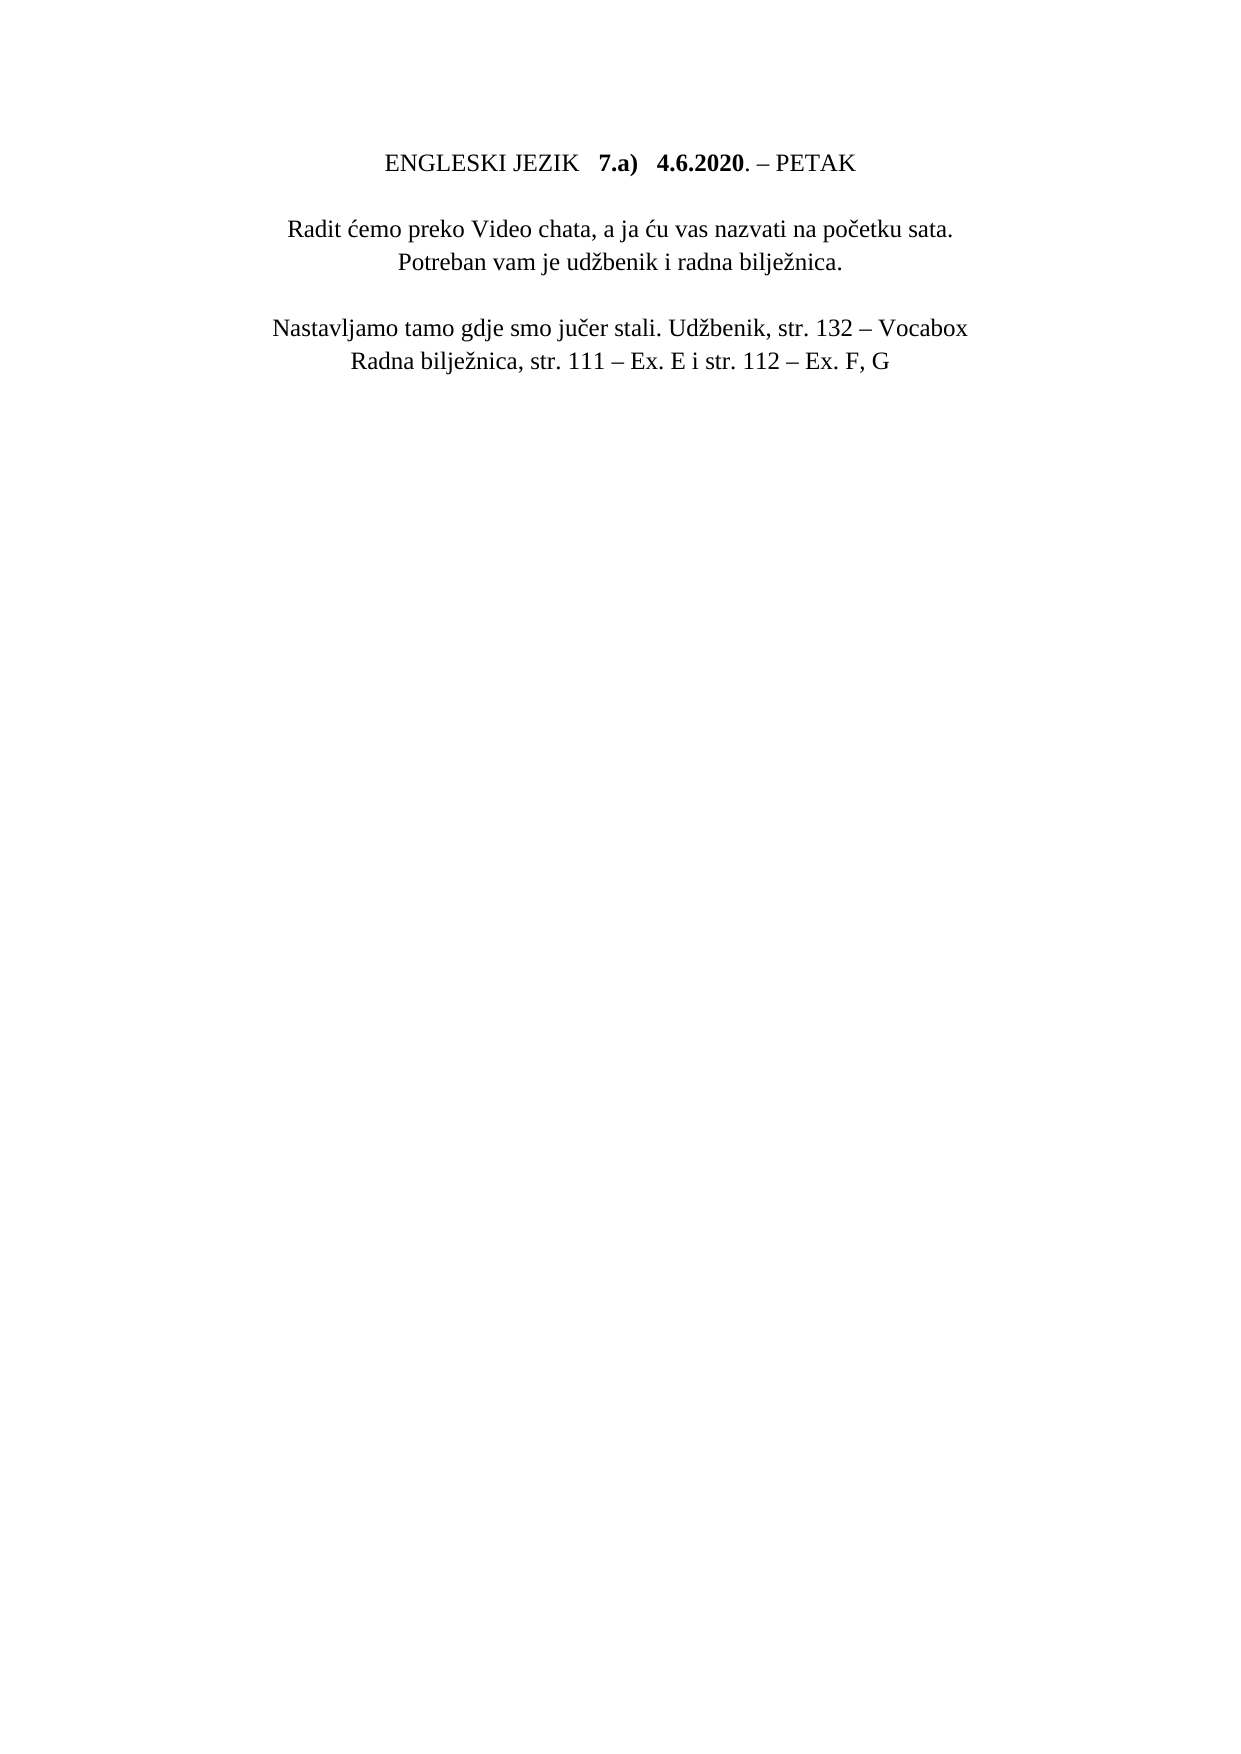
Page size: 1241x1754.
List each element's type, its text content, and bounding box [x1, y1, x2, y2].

text Potreban vam je udžbenik i radna bilježnica. [148, 247, 1093, 275]
text Radit ćemo preko Video chata, a ja ću vas nazvati na početku sata. [148, 214, 1093, 242]
text ENGLESKI JEZIK 7.a) 4.6.2020. – PETAK [148, 148, 1093, 176]
text Radna bilježnica, str. 111 – Ex. E i str. 112 – Ex. F, G [148, 346, 1093, 374]
text Nastavljamo tamo gdje smo jučer stali. Udžbenik, str. 132 – Vocabox [148, 313, 1093, 341]
